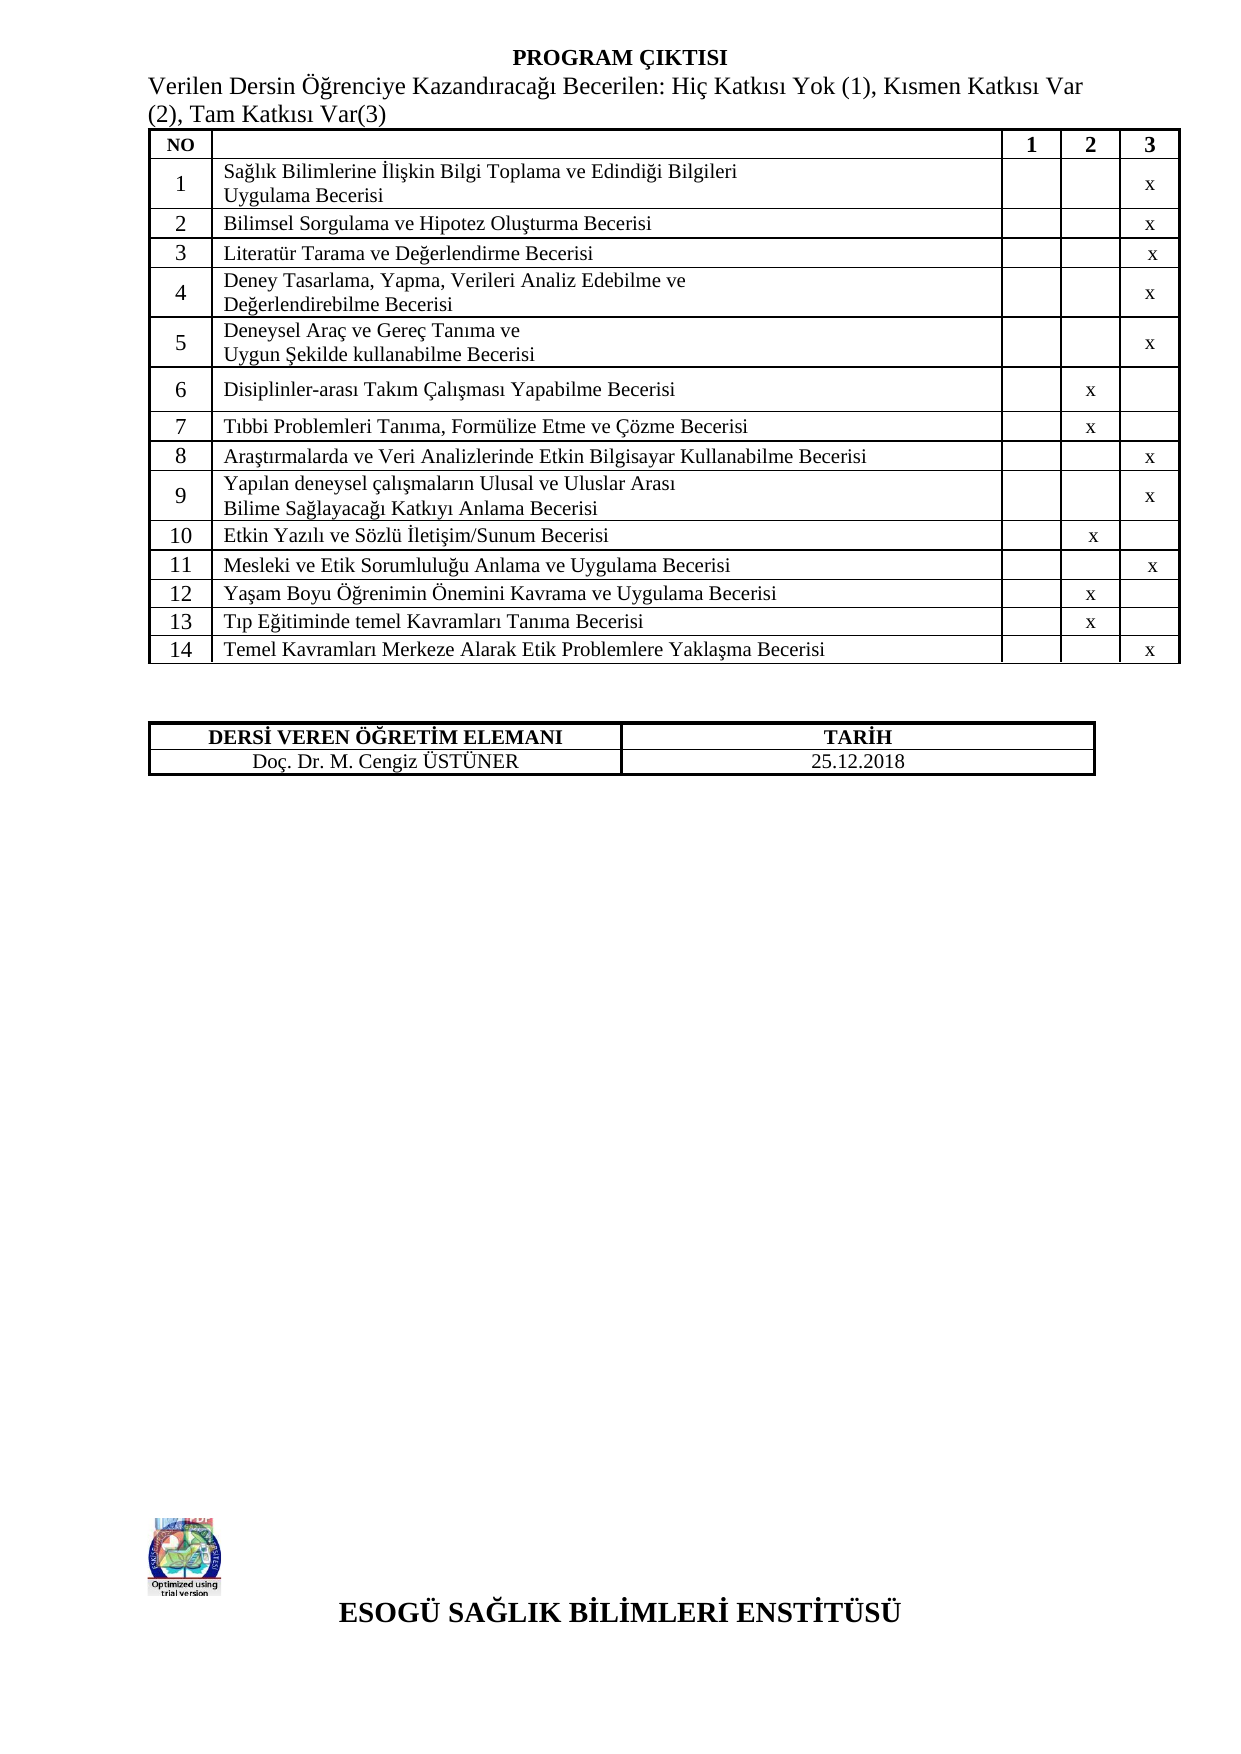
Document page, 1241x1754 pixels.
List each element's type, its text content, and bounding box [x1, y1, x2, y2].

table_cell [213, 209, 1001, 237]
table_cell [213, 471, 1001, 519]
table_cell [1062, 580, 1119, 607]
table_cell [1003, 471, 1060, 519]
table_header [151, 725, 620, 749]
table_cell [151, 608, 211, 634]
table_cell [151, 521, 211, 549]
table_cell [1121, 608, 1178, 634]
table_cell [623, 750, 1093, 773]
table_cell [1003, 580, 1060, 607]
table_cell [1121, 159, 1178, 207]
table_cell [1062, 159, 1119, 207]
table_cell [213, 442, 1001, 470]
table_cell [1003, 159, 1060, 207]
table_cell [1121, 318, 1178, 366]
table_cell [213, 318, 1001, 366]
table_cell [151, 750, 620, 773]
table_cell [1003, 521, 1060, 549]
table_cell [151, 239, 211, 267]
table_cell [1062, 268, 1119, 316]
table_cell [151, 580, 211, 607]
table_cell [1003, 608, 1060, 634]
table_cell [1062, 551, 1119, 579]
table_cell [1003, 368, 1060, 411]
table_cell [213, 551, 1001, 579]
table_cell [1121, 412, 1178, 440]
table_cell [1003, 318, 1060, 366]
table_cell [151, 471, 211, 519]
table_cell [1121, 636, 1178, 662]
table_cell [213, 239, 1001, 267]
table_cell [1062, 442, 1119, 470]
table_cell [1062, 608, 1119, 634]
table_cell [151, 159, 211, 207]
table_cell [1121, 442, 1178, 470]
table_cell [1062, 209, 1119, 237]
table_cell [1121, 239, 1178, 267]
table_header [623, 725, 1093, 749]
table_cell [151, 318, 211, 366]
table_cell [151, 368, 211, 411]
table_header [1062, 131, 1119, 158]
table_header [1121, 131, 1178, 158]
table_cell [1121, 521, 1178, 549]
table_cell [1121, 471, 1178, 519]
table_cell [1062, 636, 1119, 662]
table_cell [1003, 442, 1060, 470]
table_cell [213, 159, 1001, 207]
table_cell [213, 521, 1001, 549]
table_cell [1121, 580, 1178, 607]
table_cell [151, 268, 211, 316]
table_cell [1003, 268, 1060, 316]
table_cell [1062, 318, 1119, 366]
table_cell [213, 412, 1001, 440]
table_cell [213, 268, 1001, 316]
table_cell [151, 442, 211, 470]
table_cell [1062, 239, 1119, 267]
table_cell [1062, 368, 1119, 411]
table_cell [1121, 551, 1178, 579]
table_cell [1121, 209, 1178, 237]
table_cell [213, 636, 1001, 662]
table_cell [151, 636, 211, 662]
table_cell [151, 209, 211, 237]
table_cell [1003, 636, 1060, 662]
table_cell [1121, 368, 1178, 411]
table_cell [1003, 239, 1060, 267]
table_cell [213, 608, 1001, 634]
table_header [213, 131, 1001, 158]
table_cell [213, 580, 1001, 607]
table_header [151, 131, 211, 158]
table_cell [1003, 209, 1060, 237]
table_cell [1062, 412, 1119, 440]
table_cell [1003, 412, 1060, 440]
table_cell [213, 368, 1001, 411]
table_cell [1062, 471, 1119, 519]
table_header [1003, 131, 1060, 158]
text PROGRAM ÇIKTISI [148, 44, 1093, 71]
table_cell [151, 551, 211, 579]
text ESOGÜ SAĞLIK BİLİMLERİ ENSTİTÜSÜ [148, 1595, 1093, 1629]
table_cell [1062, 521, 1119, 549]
picture [147, 1518, 222, 1596]
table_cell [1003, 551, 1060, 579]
text Verilen Dersin Öğrenciye Kazandıracağı Becerilen: Hiç Katkısı Yok (1), Kısmen Katkısı Var (2), Tam Katkısı Var(3) [148, 71, 1093, 128]
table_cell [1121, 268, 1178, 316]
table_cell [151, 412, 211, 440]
